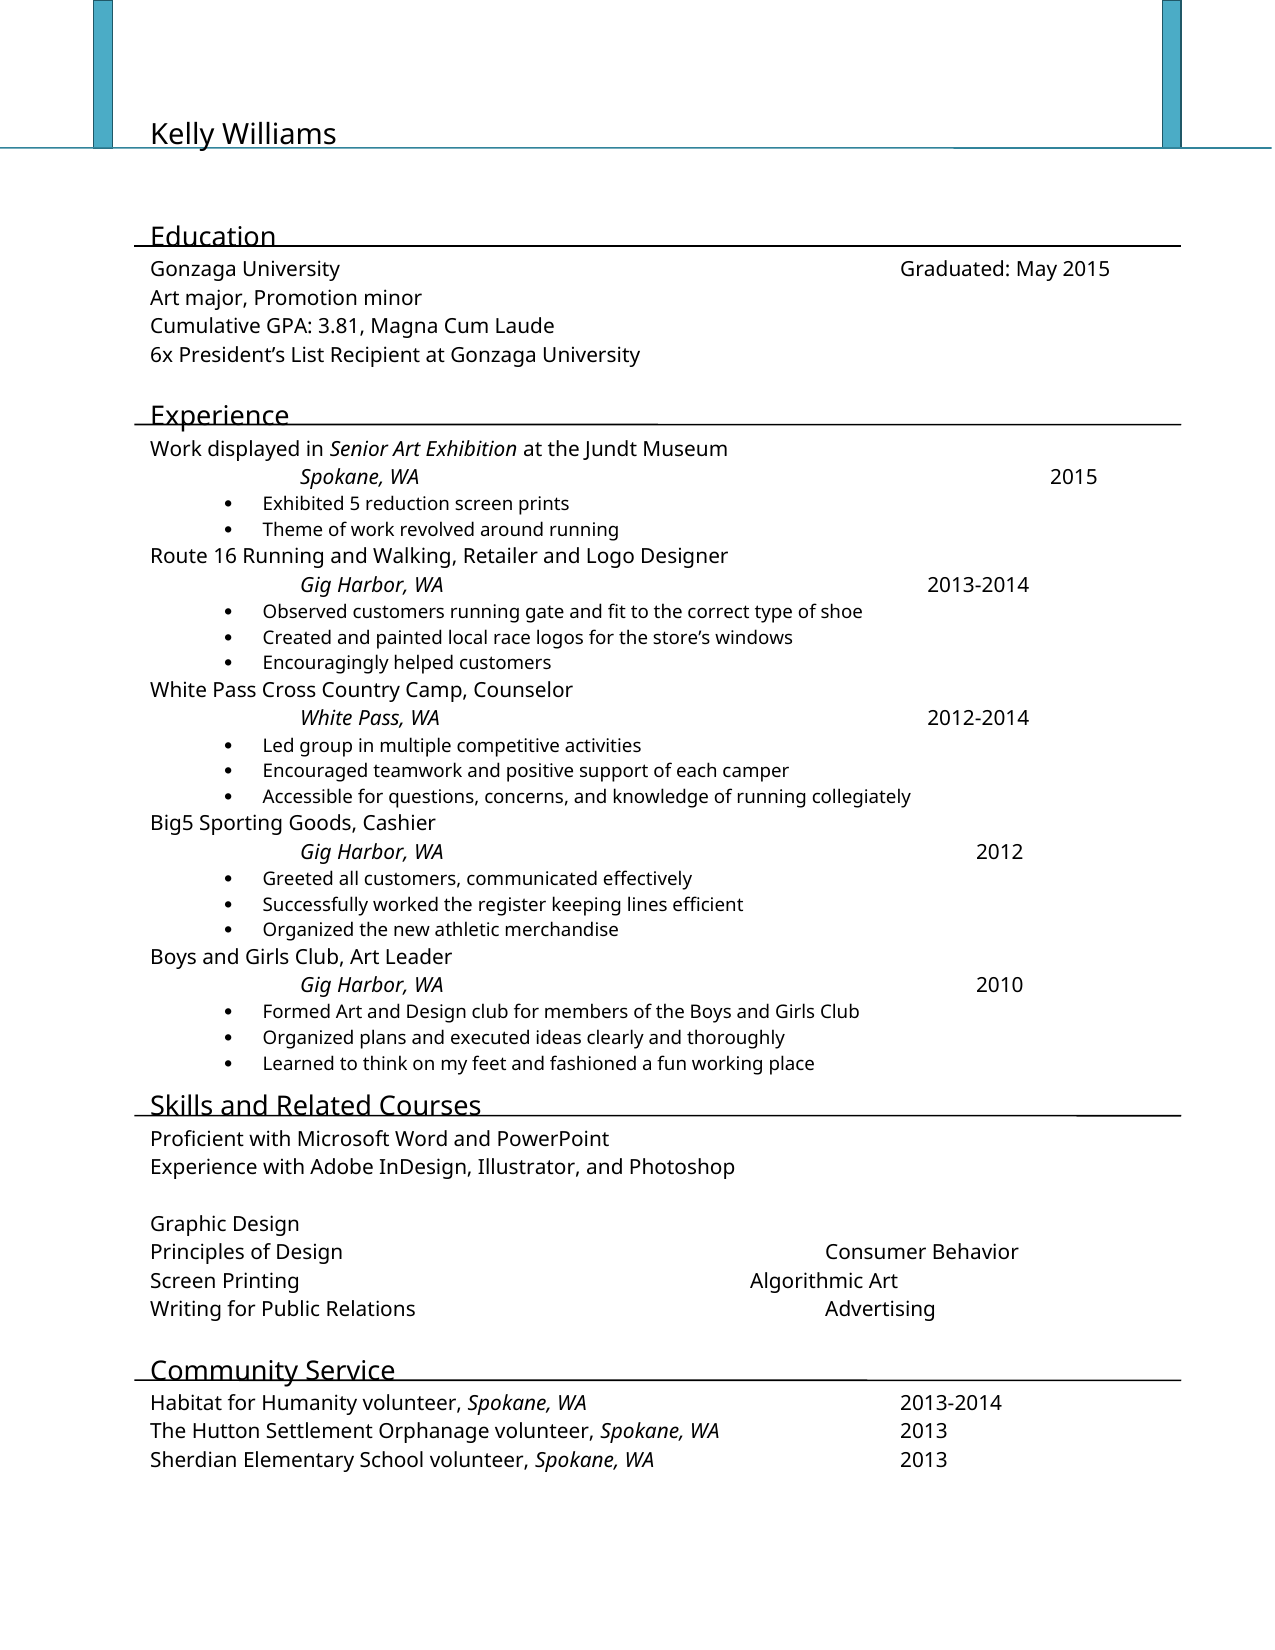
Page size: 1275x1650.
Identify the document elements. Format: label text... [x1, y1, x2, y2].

text Spokane, WA 2015 [187, 462, 1125, 491]
text Gonzaga University Graduated: May 2015 [150, 254, 1125, 283]
list Organized the new athletic merchandise [225, 916, 1125, 942]
list Gig Harbor, WA 2012 [150, 837, 1125, 865]
text Gig Harbor, WA 2010 [150, 970, 1125, 999]
text Habitat for Humanity volunteer, Spokane, WA 2013-2014 [150, 1388, 1125, 1416]
text Principles of Design Consumer Behavior [150, 1237, 1125, 1266]
list White Pass Cross Country Camp, Counselor [150, 675, 1125, 703]
text The Hutton Settlement Orphanage volunteer, Spokane, WA 2013 [150, 1416, 1125, 1445]
list Accessible for questions, concerns, and knowledge of running collegiately [225, 783, 1125, 808]
list Greeted all customers, communicated effectively [225, 865, 1125, 891]
text Cumulative GPA: 3.81, Magna Cum Laude [150, 311, 1125, 340]
list Encouraged teamwork and positive support of each camper [225, 757, 1125, 783]
text Experience [150, 397, 1125, 423]
text Education [150, 218, 1125, 245]
text Writing for Public Relations Advertising [150, 1294, 1125, 1323]
list Formed Art and Design club for members of the Boys and Girls Club [225, 999, 1125, 1024]
text Experience with Adobe InDesign, Illustrator, and Photoshop [150, 1152, 1125, 1181]
text 6x President’s List Recipient at Gonzaga University [150, 340, 1125, 368]
text Sherdian Elementary School volunteer, Spokane, WA 2013 [150, 1445, 1125, 1473]
list Organized plans and executed ideas clearly and thoroughly [225, 1024, 1125, 1050]
list White Pass, WA 2012-2014 [187, 703, 1125, 732]
text Work displayed in Senior Art Exhibition at the Jundt Museum [150, 434, 1125, 462]
text Proficient with Microsoft Word and PowerPoint [150, 1124, 1125, 1152]
text Art major, Promotion minor [150, 283, 1125, 311]
text Skills and Related Courses [150, 1087, 1125, 1114]
text Community Service [150, 1351, 1125, 1379]
text Route 16 Running and Walking, Retailer and Logo Designer [150, 542, 1125, 570]
text Boys and Girls Club, Art Leader [150, 942, 1125, 970]
text Gig Harbor, WA 2013-2014 [187, 570, 1125, 598]
text Graphic Design [150, 1209, 1125, 1237]
list Created and painted local race logos for the store’s windows [225, 624, 1125, 649]
list Led group in multiple competitive activities [225, 732, 1125, 757]
list Successfully worked the register keeping lines efficient [225, 891, 1125, 916]
list Theme of work revolved around running [225, 516, 1125, 542]
list Big5 Sporting Goods, Cashier [150, 808, 1125, 837]
text Screen Printing Algorithmic Art [150, 1266, 1125, 1294]
list Exhibited 5 reduction screen prints [225, 491, 1125, 516]
list Observed customers running gate and fit to the correct type of shoe [225, 598, 1125, 624]
list Learned to think on my feet and fashioned a fun working place [225, 1050, 1125, 1075]
list Encouragingly helped customers [225, 649, 1125, 675]
